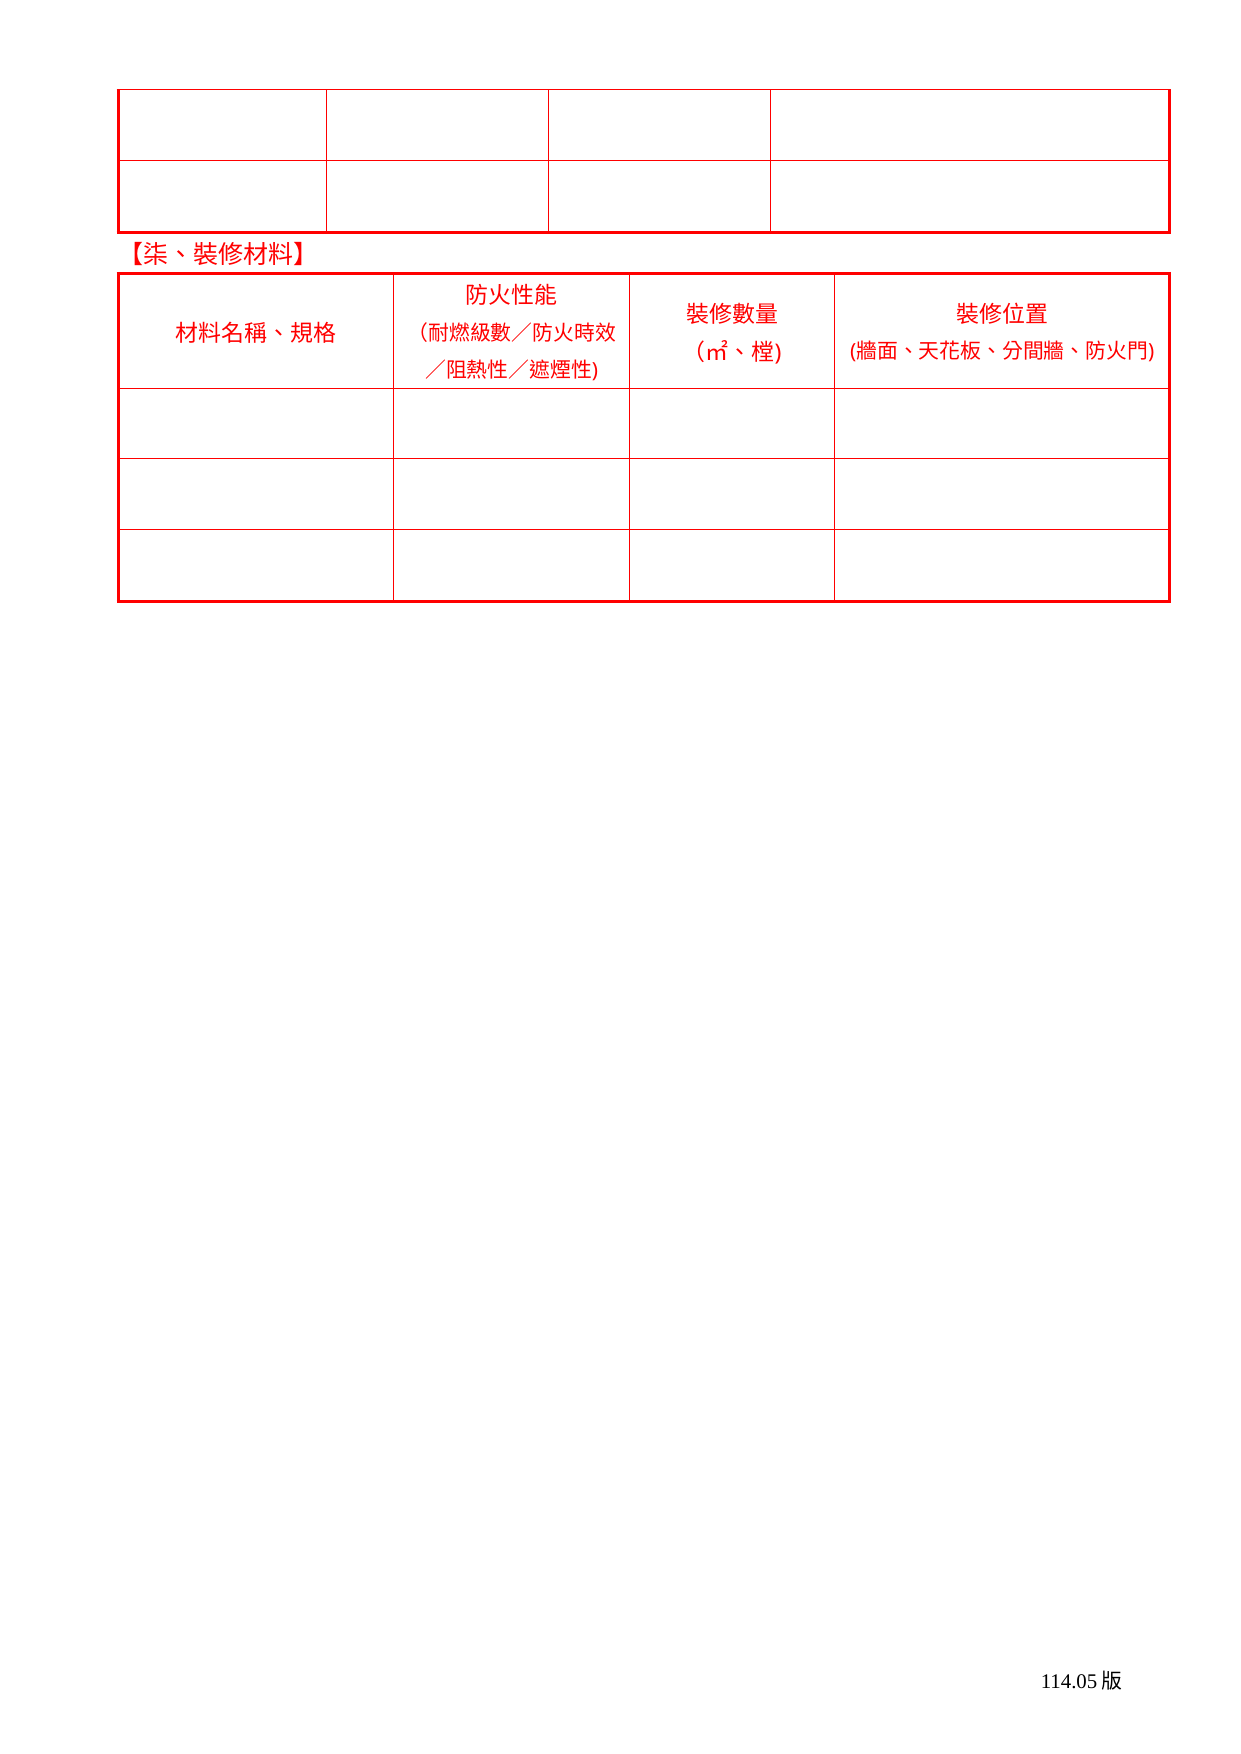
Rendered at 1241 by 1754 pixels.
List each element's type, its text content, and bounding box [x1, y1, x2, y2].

table_header 材料名稱、規格 [120, 275, 393, 387]
table_cell [120, 459, 393, 529]
table_cell [327, 161, 548, 231]
text 【柒、裝修材料】 [118, 234, 1122, 272]
table_cell [120, 530, 393, 600]
table_cell [835, 389, 1168, 458]
table_cell [394, 530, 629, 600]
table_cell [630, 459, 834, 529]
table_cell [549, 161, 770, 231]
table_cell [549, 90, 770, 160]
table_cell [120, 389, 393, 458]
table_header 防火性能 （耐燃級數／防火時效／阻熱性／遮煙性) [394, 275, 629, 387]
table_header 裝修數量 （㎡、樘) [630, 275, 834, 387]
table_cell [120, 90, 326, 160]
table_cell [630, 530, 834, 600]
table_cell [120, 161, 326, 231]
table_cell [327, 90, 548, 160]
table_cell [835, 530, 1168, 600]
table_header 裝修位置 (牆面、天花板、分間牆、防火門) [835, 275, 1168, 387]
table_cell [835, 459, 1168, 529]
table_cell [394, 459, 629, 529]
table_cell [771, 161, 1168, 231]
table_cell [630, 389, 834, 458]
table_cell [394, 389, 629, 458]
table_cell [771, 90, 1168, 160]
